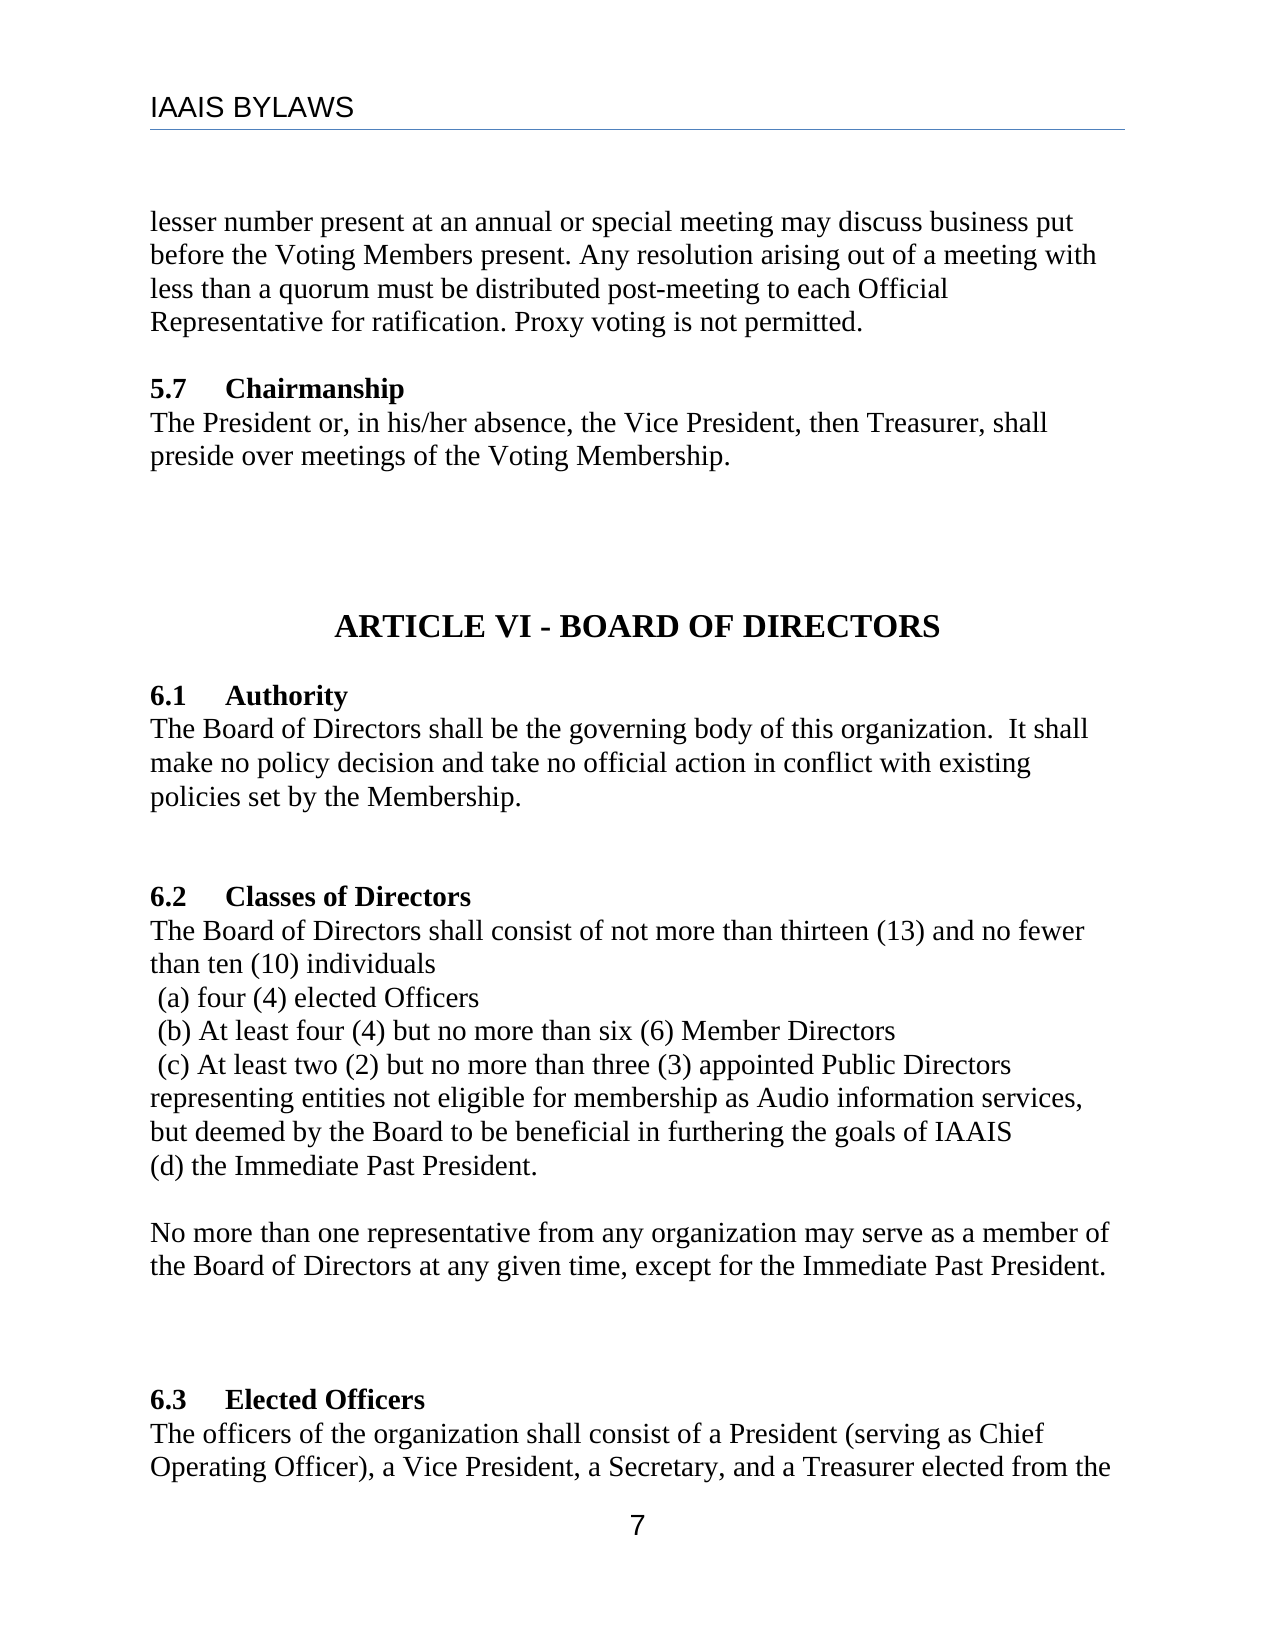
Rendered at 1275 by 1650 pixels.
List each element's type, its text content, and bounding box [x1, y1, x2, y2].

text 6.3 Elected Officers [150, 1382, 1125, 1416]
text The Board of Directors shall consist of not more than thirteen (13) and no fewer than ten (10) individuals [150, 913, 1125, 980]
text 6.1 Authority [150, 678, 1125, 712]
text (a) four (4) elected Officers [150, 980, 1125, 1013]
text The President or, in his/her absence, the Vice President, then Treasurer, shall preside over meetings of the Voting Membership. [150, 405, 1125, 472]
text No more than one representative from any organization may serve as a member of the Board of Directors at any given time, except for the Immediate Past President. [150, 1215, 1125, 1282]
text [150, 204, 1125, 338]
text (c) At least two (2) but no more than three (3) appointed Public Directors representing entities not eligible for membership as Audio information services, but deemed by the Board to be beneficial in furthering the goals of IAAIS [150, 1047, 1125, 1148]
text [150, 1416, 1125, 1483]
text 5.7 Chairmanship [150, 371, 1125, 405]
text (d) the Immediate Past President. [150, 1148, 1125, 1181]
text 6.2 Classes of Directors [150, 879, 1125, 913]
text (b) At least four (4) but no more than six (6) Member Directors [150, 1013, 1125, 1047]
text The Board of Directors shall be the governing body of this organization. It shall make no policy decision and take no official action in conflict with existing policies set by the Membership. [150, 712, 1125, 812]
subtitle ARTICLE VI - BOARD OF DIRECTORS [150, 606, 1125, 644]
